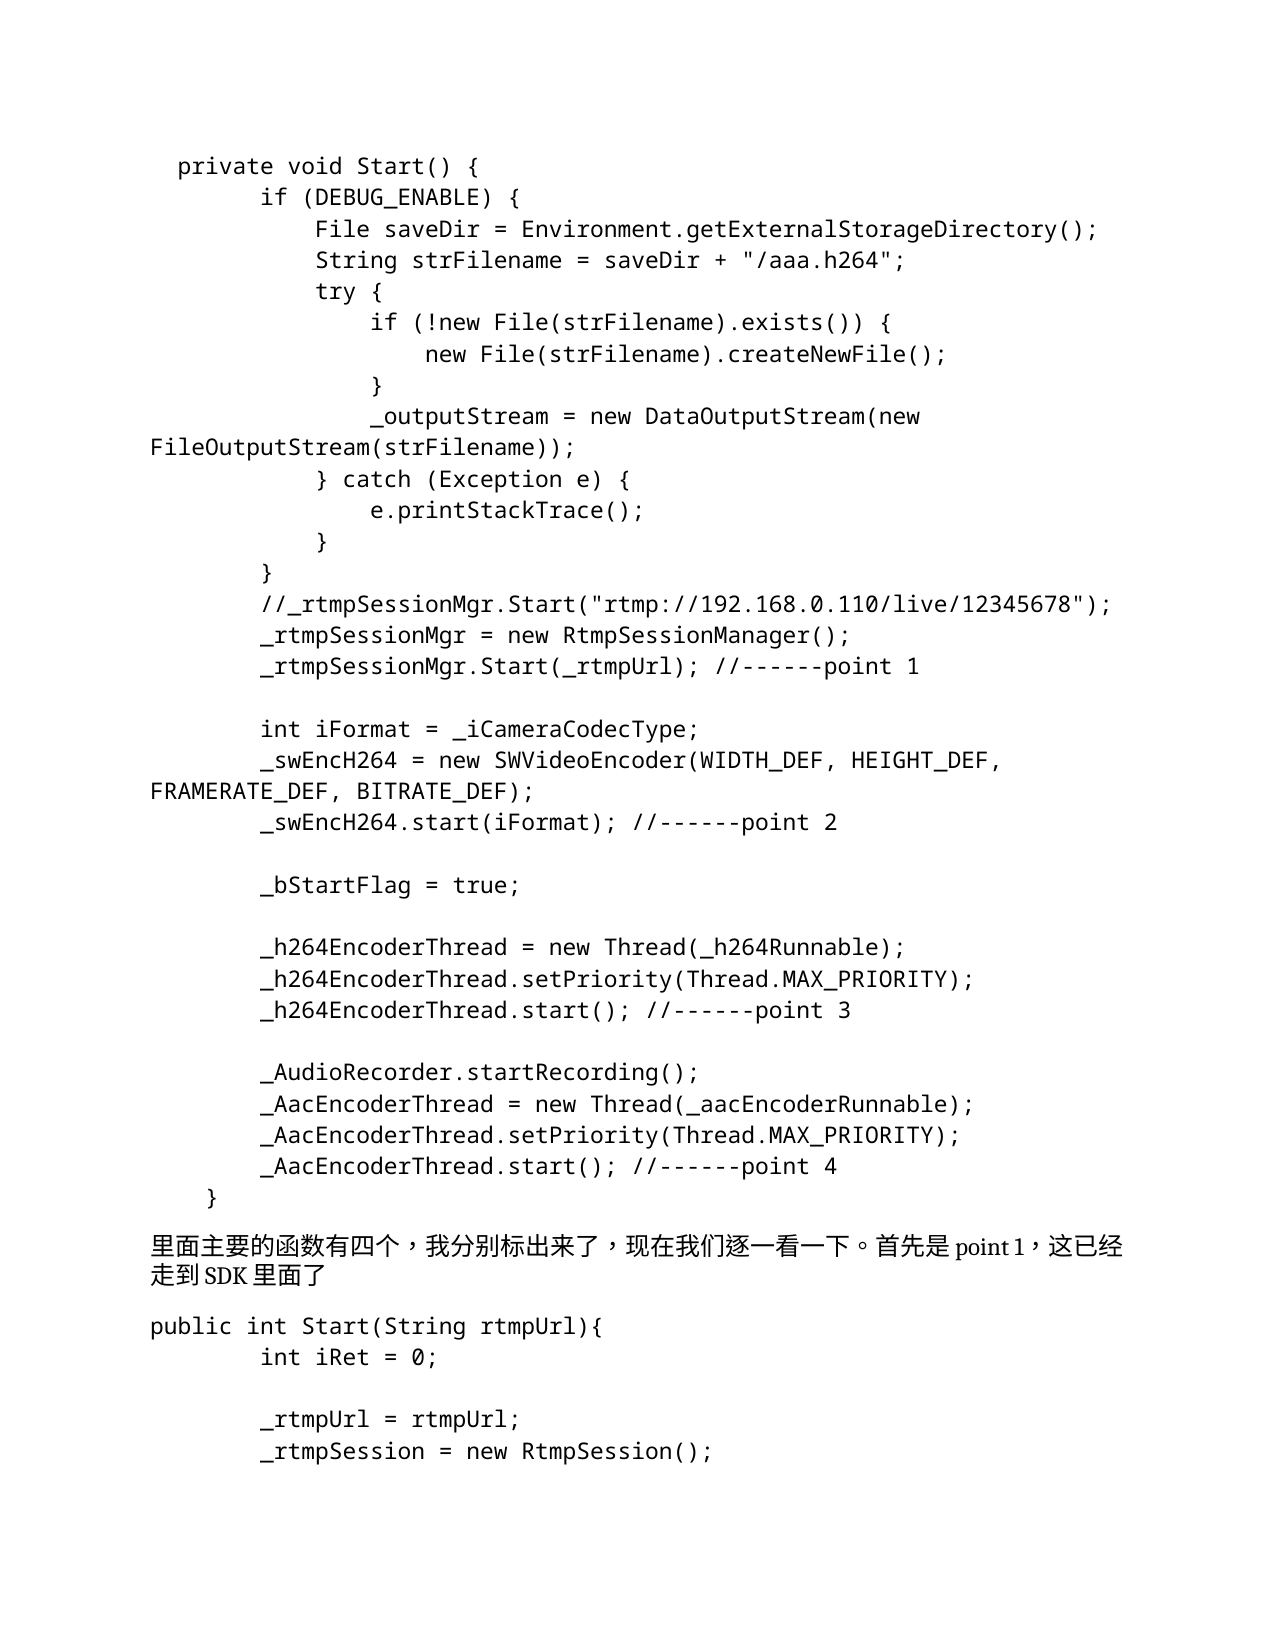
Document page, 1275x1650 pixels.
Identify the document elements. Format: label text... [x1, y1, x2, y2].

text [150, 1309, 1125, 1497]
text 里面主要的函数有四个，我分别标出来了，现在我们逐一看一下。首先是point 1，这已经走到SDK里面了 [150, 1233, 1125, 1291]
text private void Start() { if (DEBUG_ENABLE) { File saveDir = Environment.getExternalStorageDirectory(); String strFilename = saveDir + "/aaa.h264"; try { if (!new File(strFilename).exists()) { new File(strFilename).createNewFile(); } _outputStream = new DataOutputStream(new FileOutputStream(strFilename)); } catch (Exception e) { e.printStackTrace(); } } //_rtmpSessionMgr.Start("rtmp://192.168.0.110/live/12345678"); _rtmpSessionMgr = new RtmpSessionManager(); _rtmpSessionMgr.Start(_rtmpUrl); //------point 1 int iFormat = _iCameraCodecType; _swEncH264 = new SWVideoEncoder(WIDTH_DEF, HEIGHT_DEF, FRAMERATE_DEF, BITRATE_DEF); _swEncH264.start(iFormat); //------point 2 _bStartFlag = true; _h264EncoderThread = new Thread(_h264Runnable); _h264EncoderThread.setPriority(Thread.MAX_PRIORITY); _h264EncoderThread.start(); //------point 3 _AudioRecorder.startRecording(); _AacEncoderThread = new Thread(_aacEncoderRunnable); _AacEncoderThread.setPriority(Thread.MAX_PRIORITY); _AacEncoderThread.start(); //------point 4 } [150, 150, 1125, 1212]
